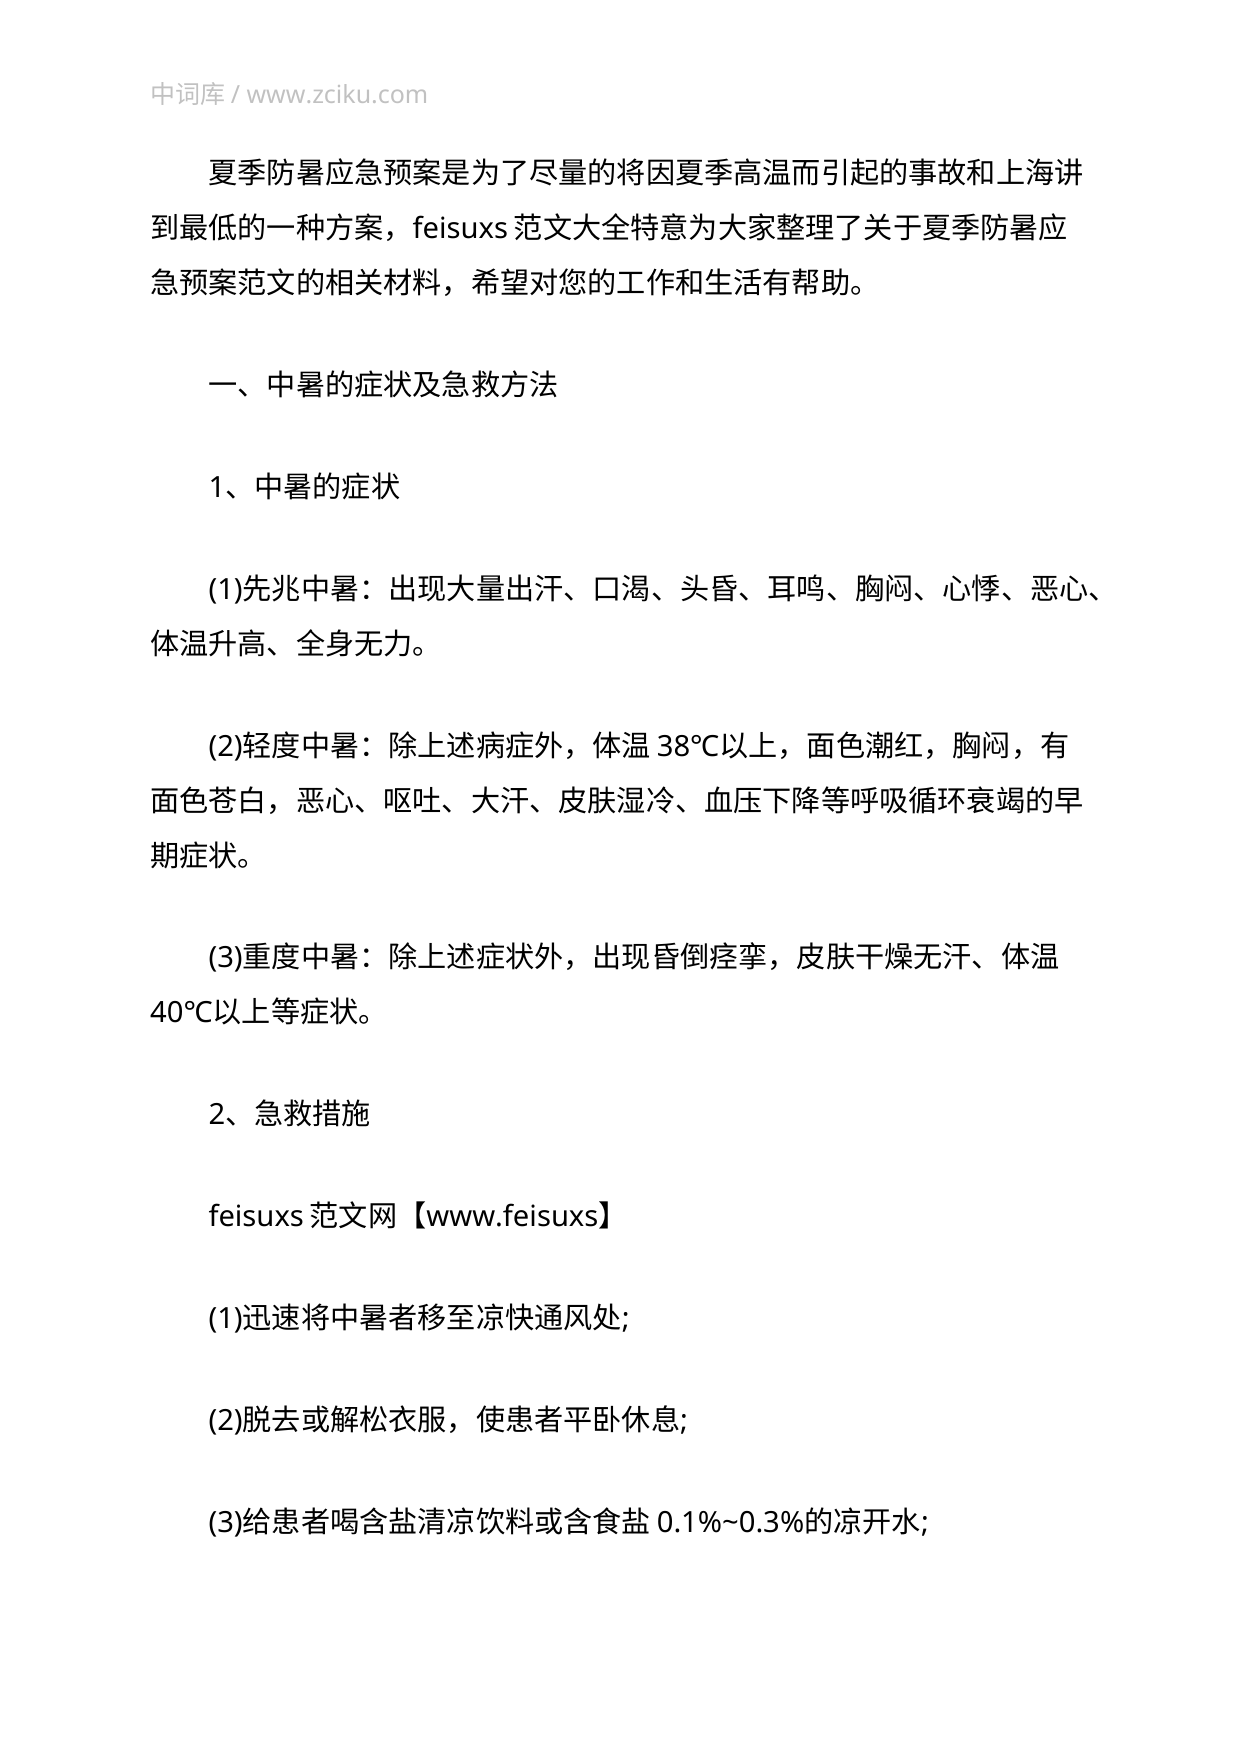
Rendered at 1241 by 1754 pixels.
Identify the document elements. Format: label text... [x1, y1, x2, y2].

text 夏季防暑应急预案是为了尽量的将因夏季高温而引起的事故和上海讲到最低的一种方案，feisuxs范文大全特意为大家整理了关于夏季防暑应急预案范文的相关材料，希望对您的工作和生活有帮助。 [150, 150, 1090, 302]
text 一、中暑的症状及急救方法 [150, 362, 1090, 404]
text (1)迅速将中暑者移至凉快通风处; [150, 1295, 1090, 1337]
text 2、急救措施 [150, 1091, 1090, 1133]
text (3)重度中暑：除上述症状外，出现昏倒痉挛，皮肤干燥无汗、体温40℃以上等症状。 [150, 934, 1090, 1031]
text (3)给患者喝含盐清凉饮料或含食盐0.1%~0.3%的凉开水; [150, 1499, 1090, 1541]
text (2)轻度中暑：除上述病症外，体温38℃以上，面色潮红，胸闷，有面色苍白，恶心、呕吐、大汗、皮肤湿冷、血压下降等呼吸循环衰竭的早期症状。 [150, 722, 1090, 874]
text feisuxs范文网【www.feisuxs】 [150, 1193, 1090, 1235]
text (1)先兆中暑：出现大量出汗、口渴、头昏、耳鸣、胸闷、心悸、恶心、体温升高、全身无力。 [150, 565, 1090, 663]
text 1、中暑的症状 [150, 463, 1090, 506]
text (2)脱去或解松衣服，使患者平卧休息; [150, 1397, 1090, 1439]
